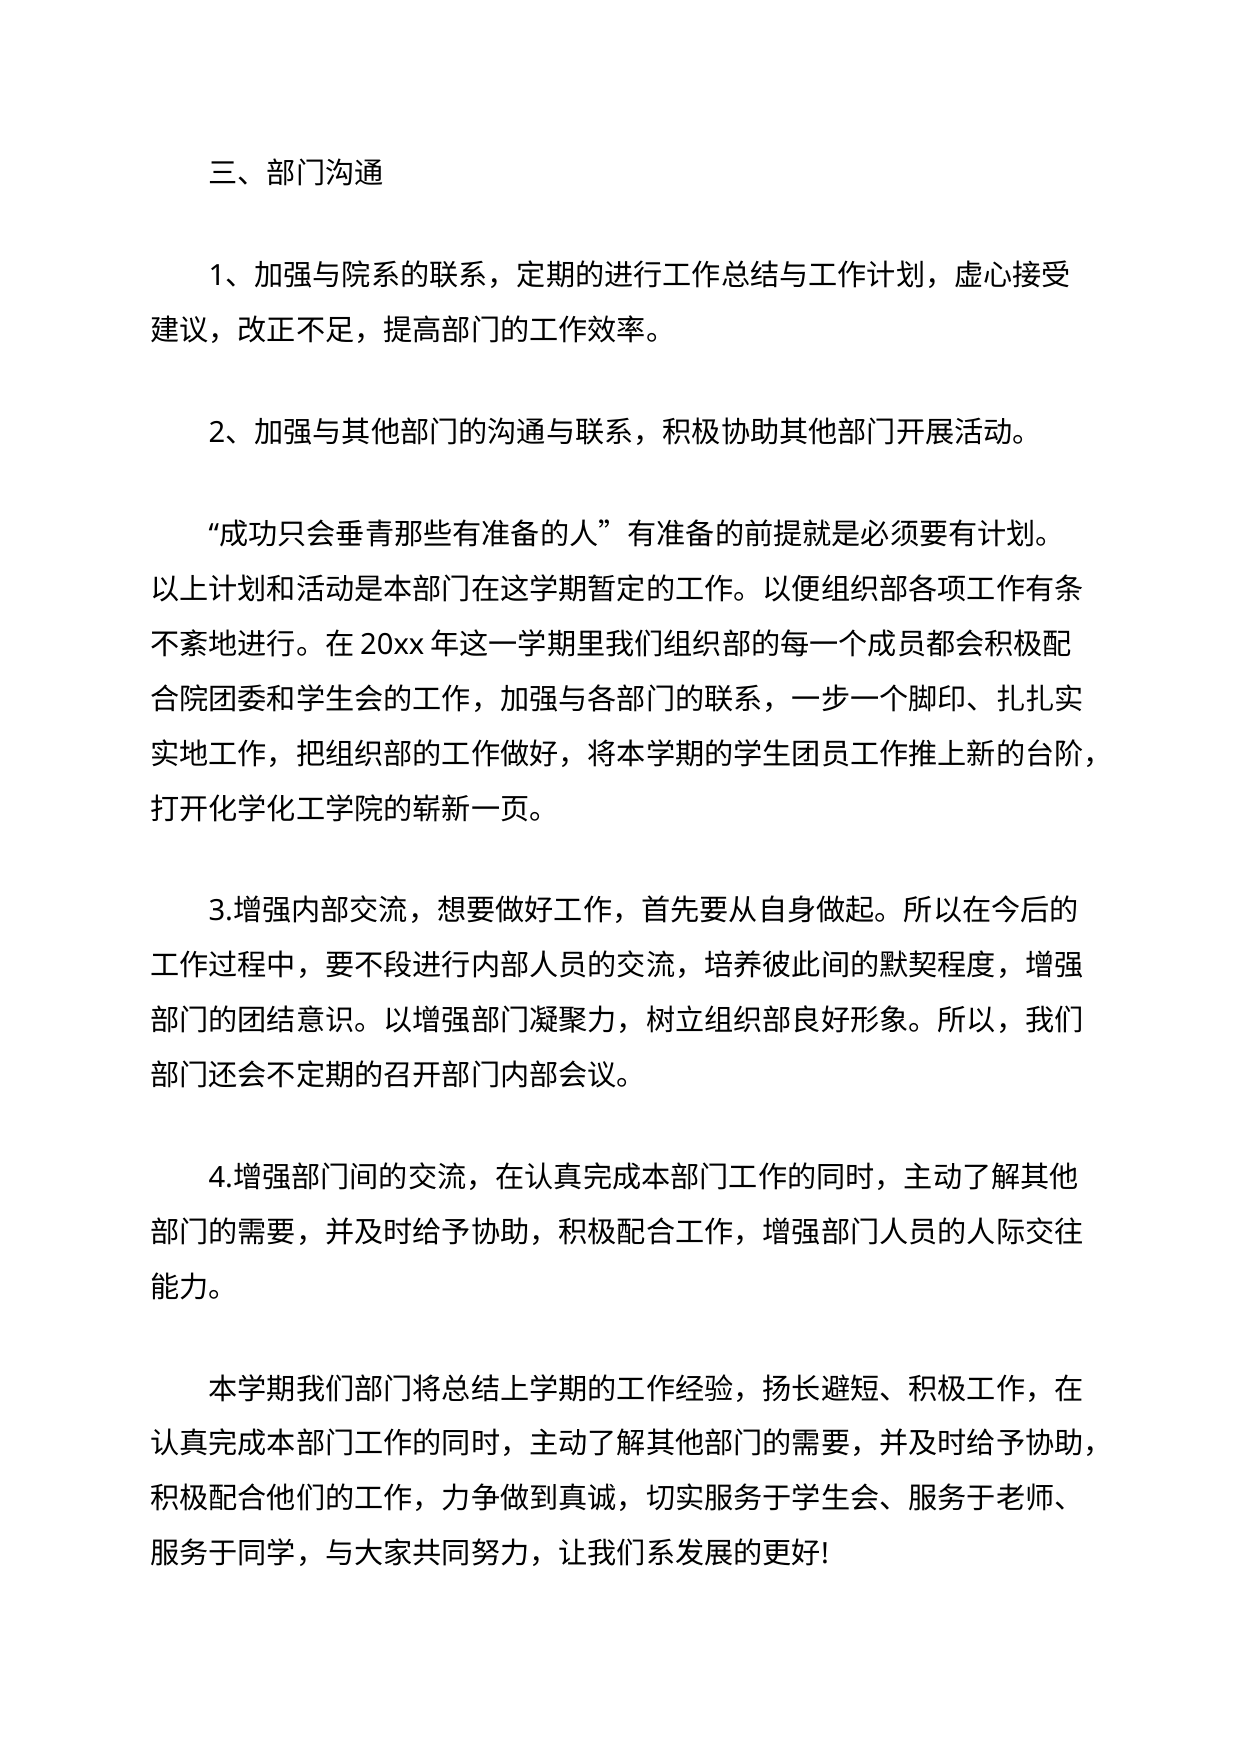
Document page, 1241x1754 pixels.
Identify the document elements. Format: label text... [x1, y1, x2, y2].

text 本学期我们部门将总结上学期的工作经验，扬长避短、积极工作，在认真完成本部门工作的同时，主动了解其他部门的需要，并及时给予协助，积极配合他们的工作，力争做到真诚，切实服务于学生会、服务于老师、服务于同学，与大家共同努力，让我们系发展的更好! [150, 1365, 1090, 1572]
text 1、加强与院系的联系，定期的进行工作总结与工作计划，虚心接受建议，改正不足，提高部门的工作效率。 [150, 252, 1090, 349]
text 3.增强内部交流，想要做好工作，首先要从自身做起。所以在今后的工作过程中，要不段进行内部人员的交流，培养彼此间的默契程度，增强部门的团结意识。以增强部门凝聚力，树立组织部良好形象。所以，我们部门还会不定期的召开部门内部会议。 [150, 887, 1090, 1094]
text 2、加强与其他部门的沟通与联系，积极协助其他部门开展活动。 [150, 408, 1090, 451]
text 4.增强部门间的交流，在认真完成本部门工作的同时，主动了解其他部门的需要，并及时给予协助，积极配合工作，增强部门人员的人际交往能力。 [150, 1153, 1090, 1306]
text 三、部门沟通 [150, 150, 1090, 192]
text “成功只会垂青那些有准备的人”有准备的前提就是必须要有计划。以上计划和活动是本部门在这学期暂定的工作。以便组织部各项工作有条不紊地进行。在20xx年这一学期里我们组织部的每一个成员都会积极配合院团委和学生会的工作，加强与各部门的联系，一步一个脚印、扎扎实实地工作，把组织部的工作做好，将本学期的学生团员工作推上新的台阶，打开化学化工学院的崭新一页。 [150, 511, 1090, 827]
